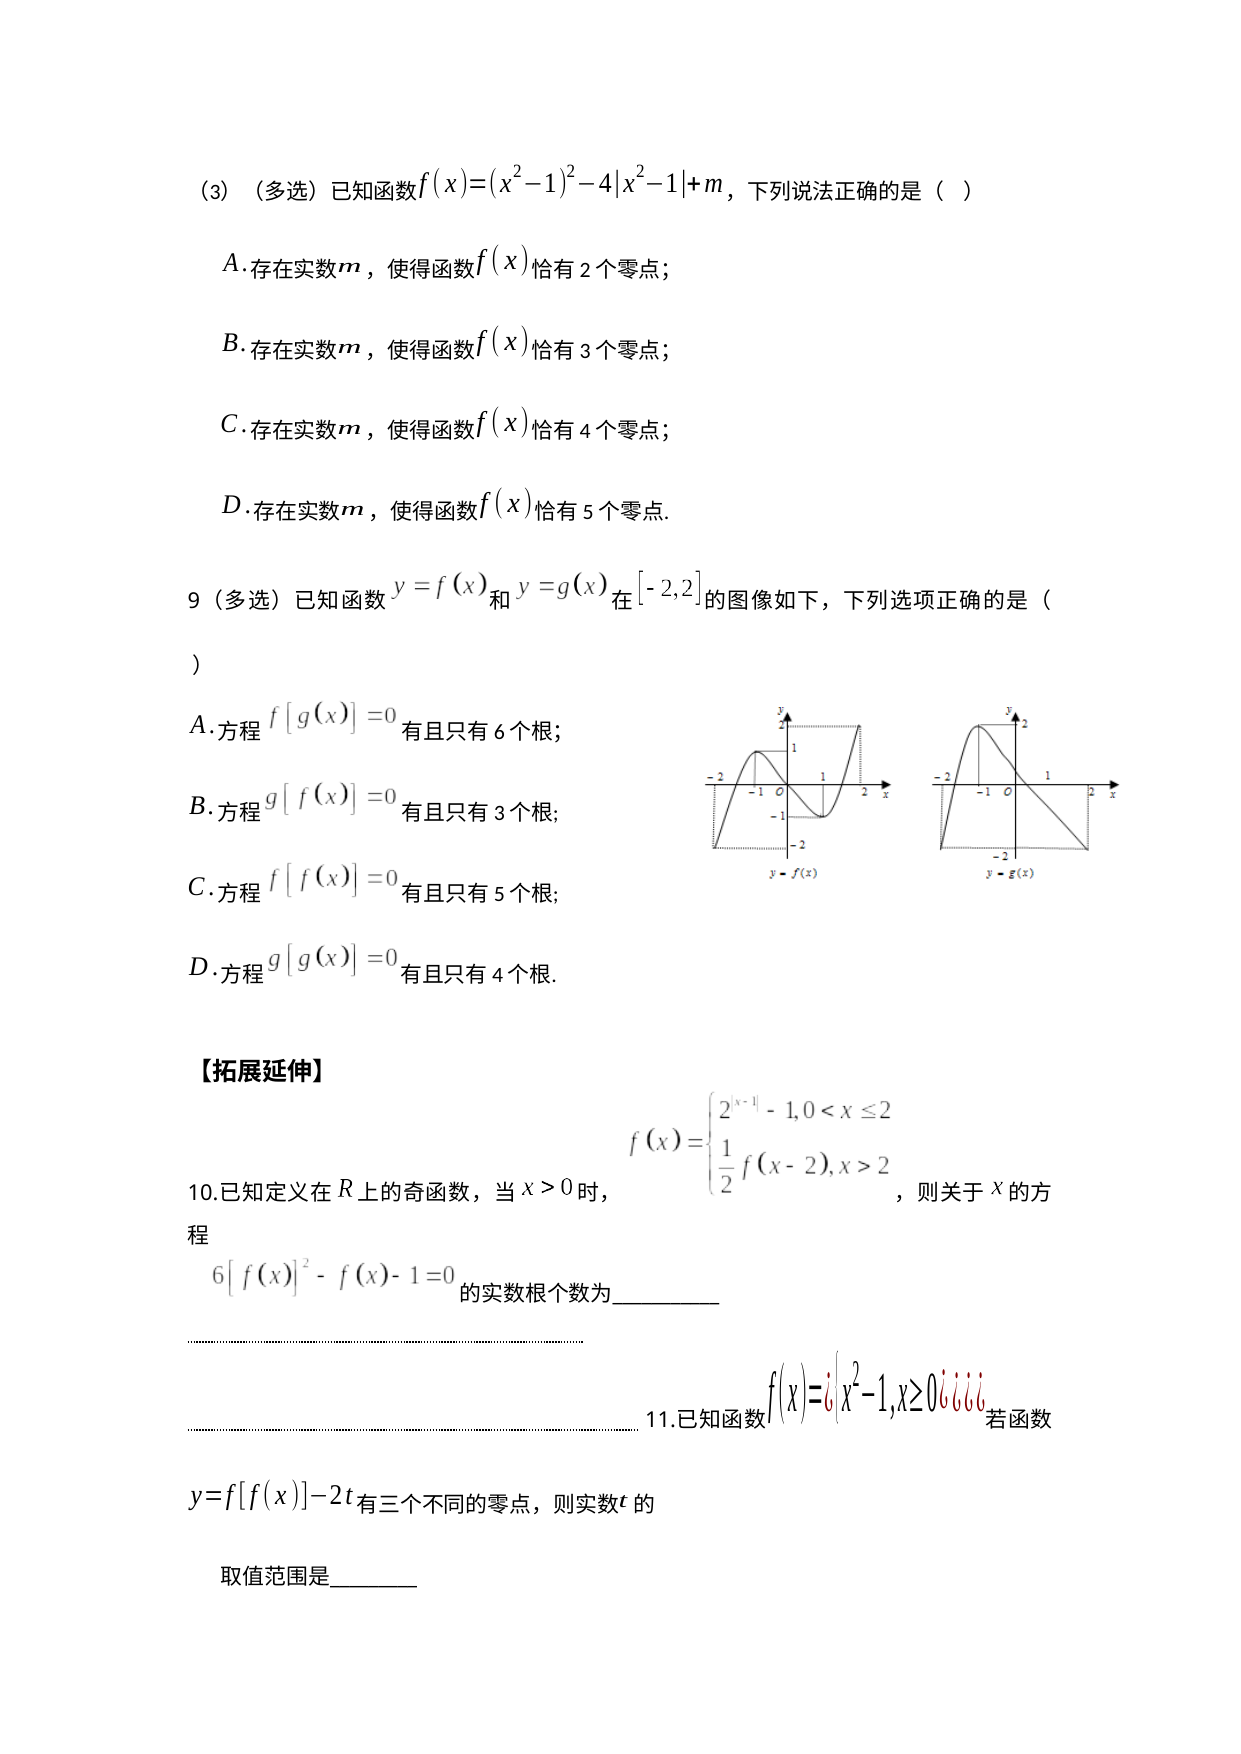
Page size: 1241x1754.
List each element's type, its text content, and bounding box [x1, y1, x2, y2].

picture [697, 707, 1128, 889]
text 11.已知函数若函数有三个不同的零点，则实数的 [187, 1348, 1053, 1543]
text 方程有且只有3个根; [187, 777, 697, 842]
text 10.已知定义在上的奇函数，当时，，则关于的方程 [187, 1088, 1053, 1250]
text （3）（多选）已知函数，下列说法正确的是（ ） [187, 162, 1053, 227]
text 【拓展延伸】 [187, 1052, 1053, 1088]
text 存在实数，使得函数恰有2个零点； [187, 243, 1053, 308]
text 取值范围是_________ [187, 1559, 1053, 1591]
text 方程有且只有4个根. [187, 938, 1053, 1003]
text 的实数根个数为___________ [187, 1250, 1053, 1315]
text 方程有且只有5个根; [187, 857, 1053, 922]
text 9（多选）已知函数和在的图像如下，下列选项正确的是（ ） [187, 566, 1053, 680]
text 存在实数，使得函数恰有3个零点； [187, 324, 1053, 389]
text 方程有且只有6个根； [187, 696, 1053, 761]
text 存在实数，使得函数恰有4个零点； [187, 404, 1053, 469]
text 存在实数，使得函数恰有5个零点. [187, 485, 1053, 550]
